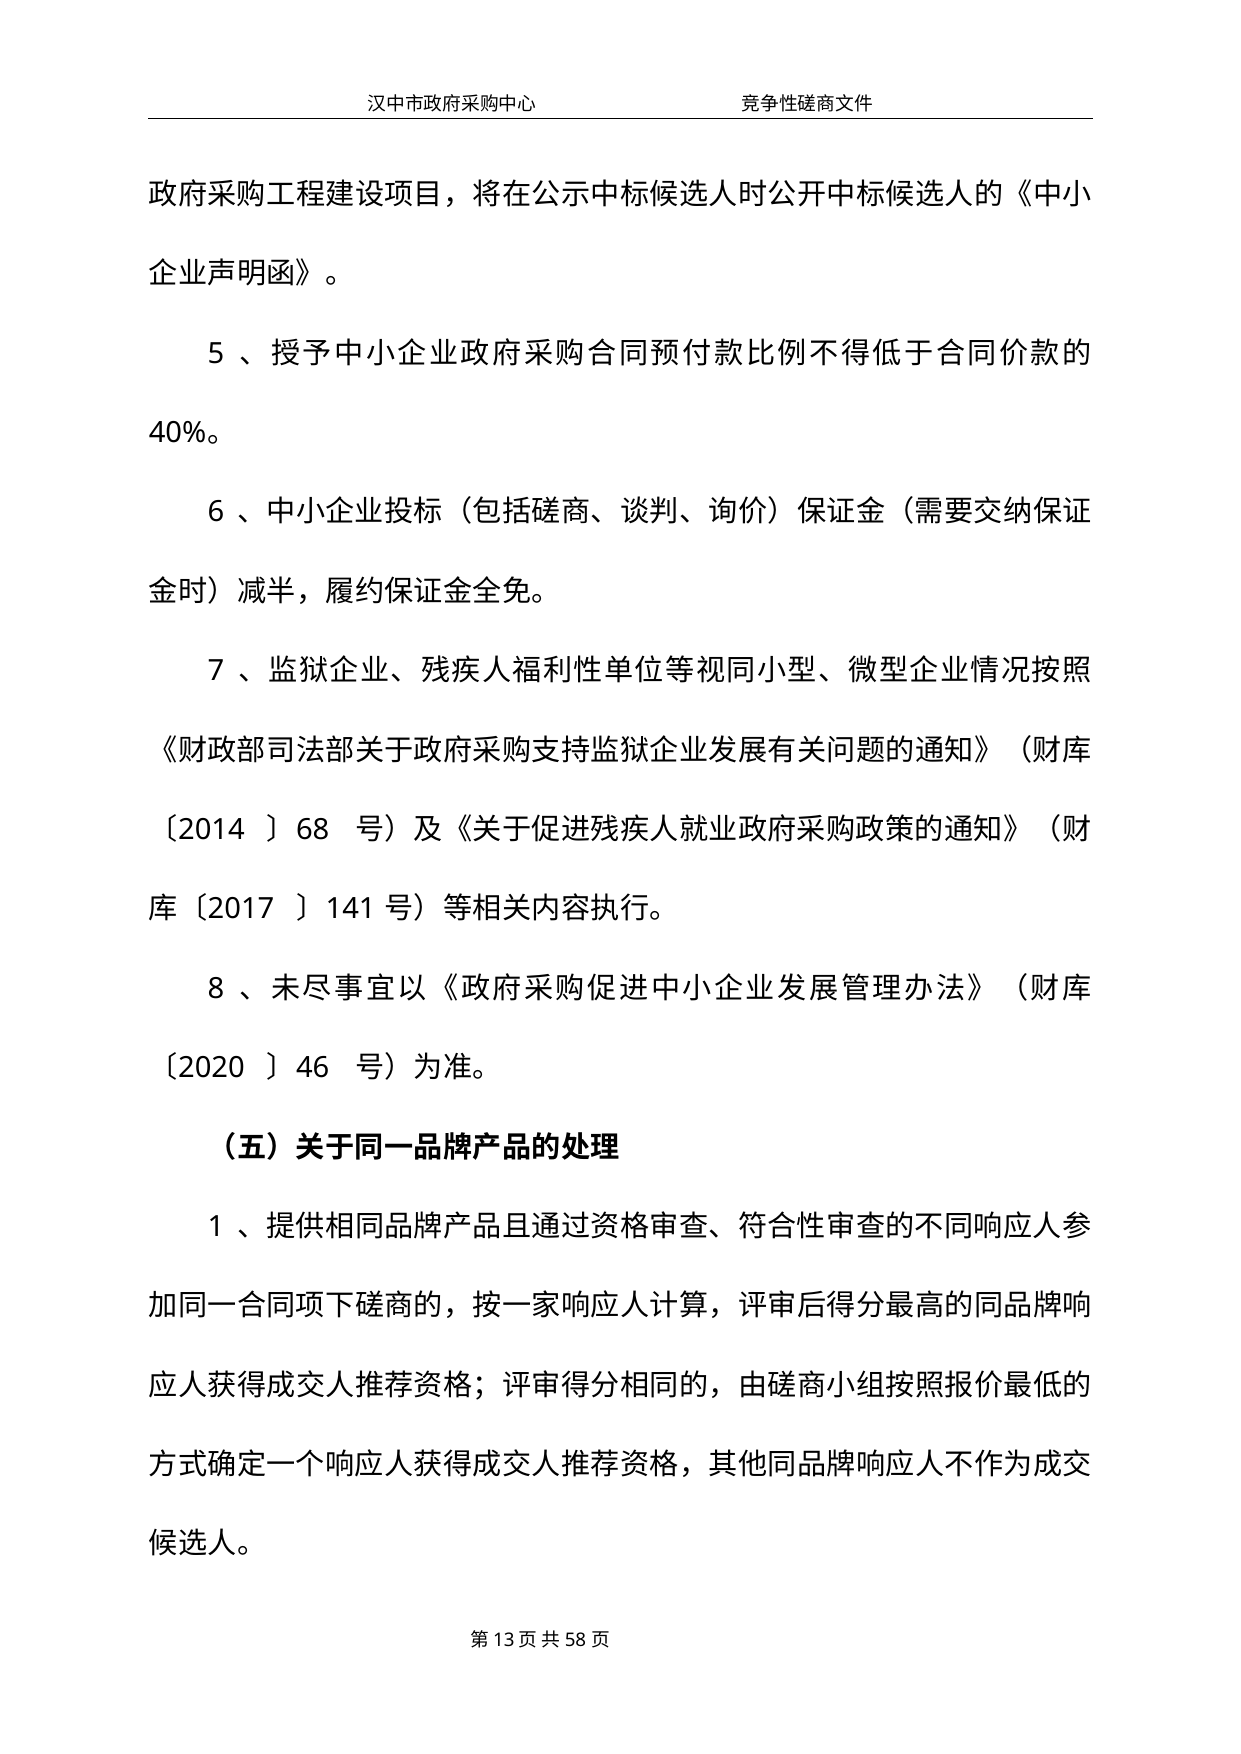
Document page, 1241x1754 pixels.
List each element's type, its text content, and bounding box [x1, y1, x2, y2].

text 8、未尽事宜以《政府采购促进中小企业发展管理办法》（财库〔2020〕46号）为准。 [148, 946, 1092, 1104]
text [148, 152, 1092, 311]
text 1、提供相同品牌产品且通过资格审查、符合性审查的不同响应人参加同一合同项下磋商的，按一家响应人计算，评审后得分最高的同品牌响应人获得成交人推荐资格；评审得分相同的，由磋商小组按照报价最低的方式确定一个响应人获得成交人推荐资格，其他同品牌响应人不作为成交候选人。 [148, 1184, 1092, 1581]
text 5、授予中小企业政府采购合同预付款比例不得低于合同价款的40%。 [148, 311, 1092, 469]
text 7、监狱企业、残疾人福利性单位等视同小型、微型企业情况按照《财政部司法部关于政府采购支持监狱企业发展有关问题的通知》（财库〔2014〕68 号）及《关于促进残疾人就业政府采购政策的通知》（财库〔2017〕141 号）等相关内容执行。 [148, 628, 1092, 946]
text （五）关于同一品牌产品的处理 [148, 1104, 1092, 1184]
text 6、中小企业投标（包括磋商、谈判、询价）保证金（需要交纳保证金时）减半，履约保证金全免。 [148, 469, 1092, 628]
